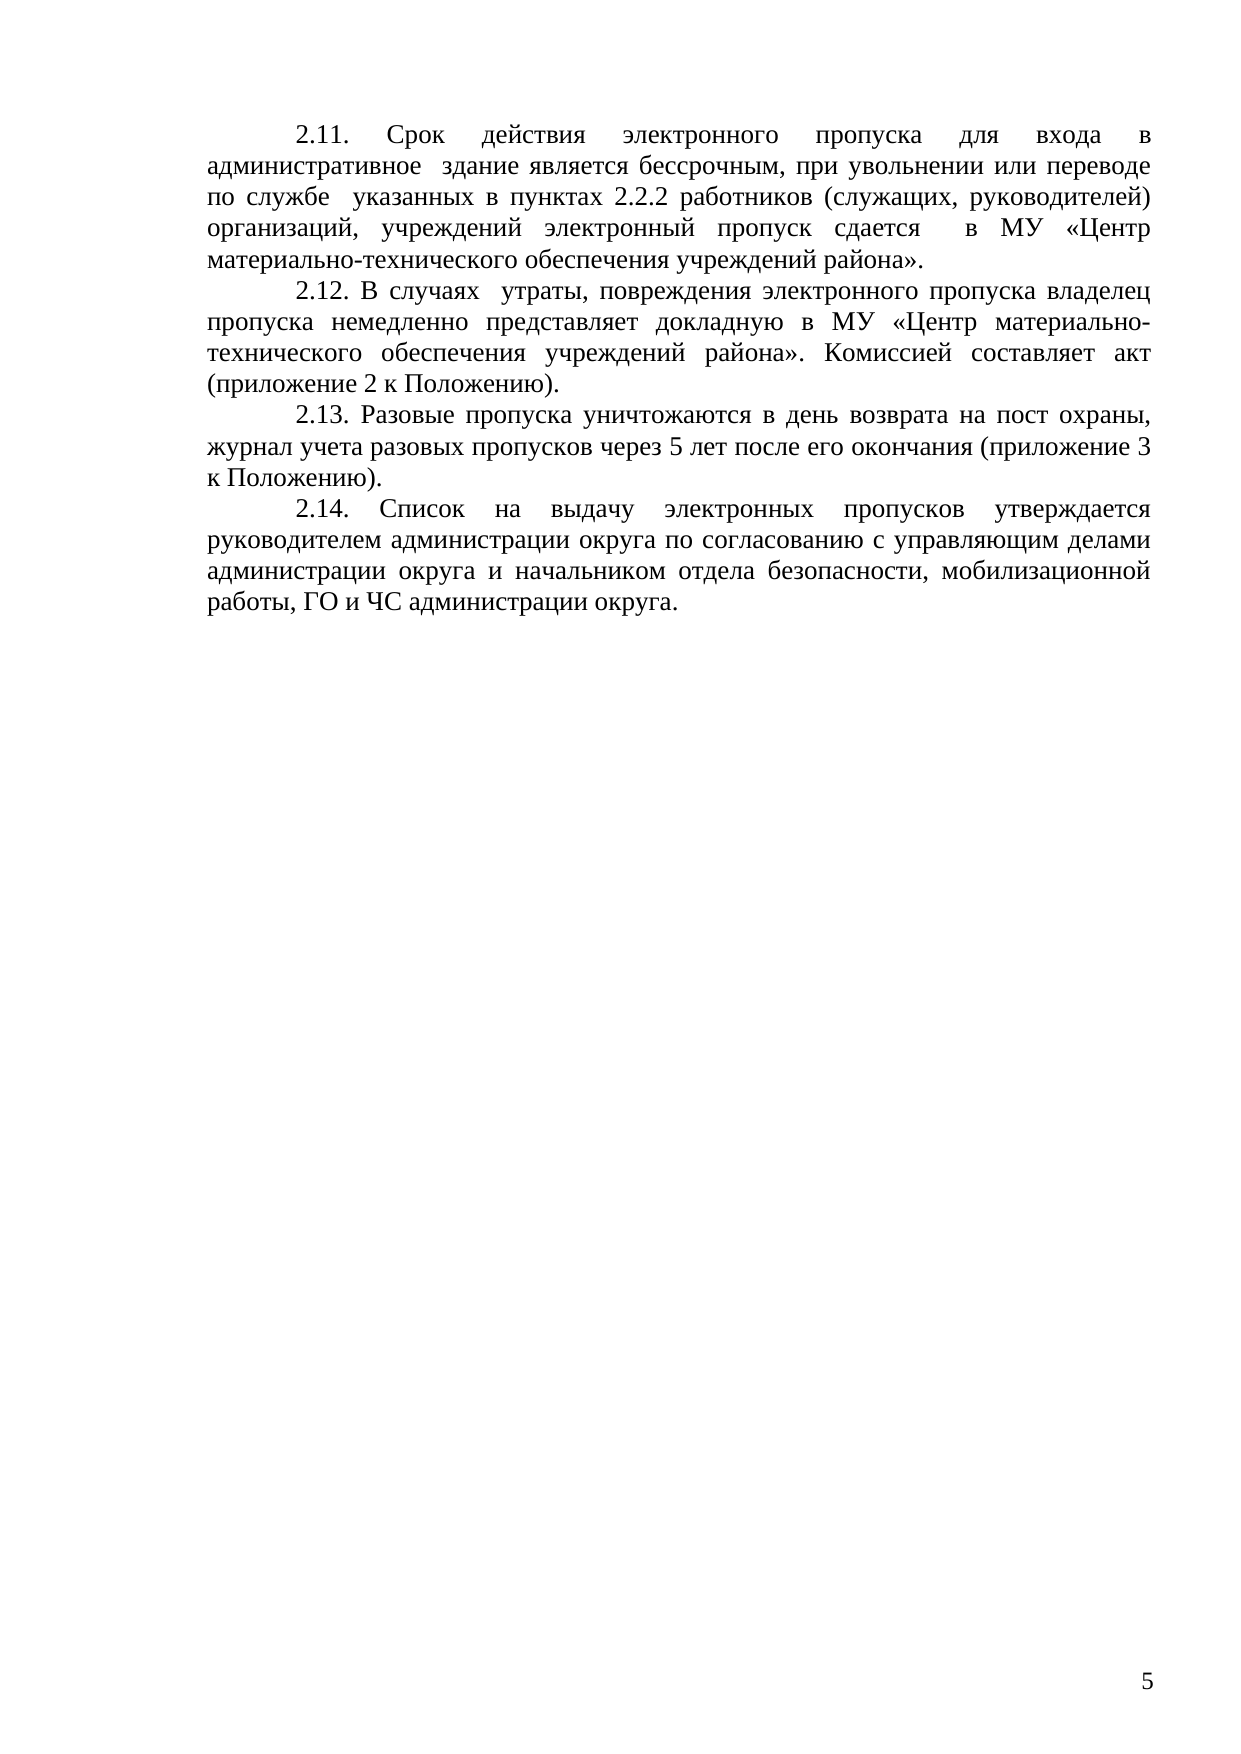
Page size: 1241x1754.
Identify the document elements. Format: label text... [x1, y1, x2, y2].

text 2.13. Разовые пропуска уничтожаются в день возврата на пост охраны, журнал учета разовых пропусков через 5 лет после его окончания (приложение 3 к Положению). [207, 398, 1152, 492]
text 2.12. В случаях утраты, повреждения электронного пропуска владелец пропуска немедленно представляет докладную в МУ «Центр материально-технического обеспечения учреждений района». Комиссией составляет акт (приложение 2 к Положению). [207, 274, 1152, 398]
text 2.11. Срок действия электронного пропуска для входа в административное здание является бессрочным, при увольнении или переводе по службе указанных в пунктах 2.2.2 работников (служащих, руководителей) организаций, учреждений электронный пропуск сдается в МУ «Центр материально-технического обеспечения учреждений района». [207, 118, 1152, 274]
text 2.14. Список на выдачу электронных пропусков утверждается руководителем администрации округа по согласованию с управляющим делами администрации округа и начальником отдела безопасности, мобилизационной работы, ГО и ЧС администрации округа. [207, 492, 1152, 616]
